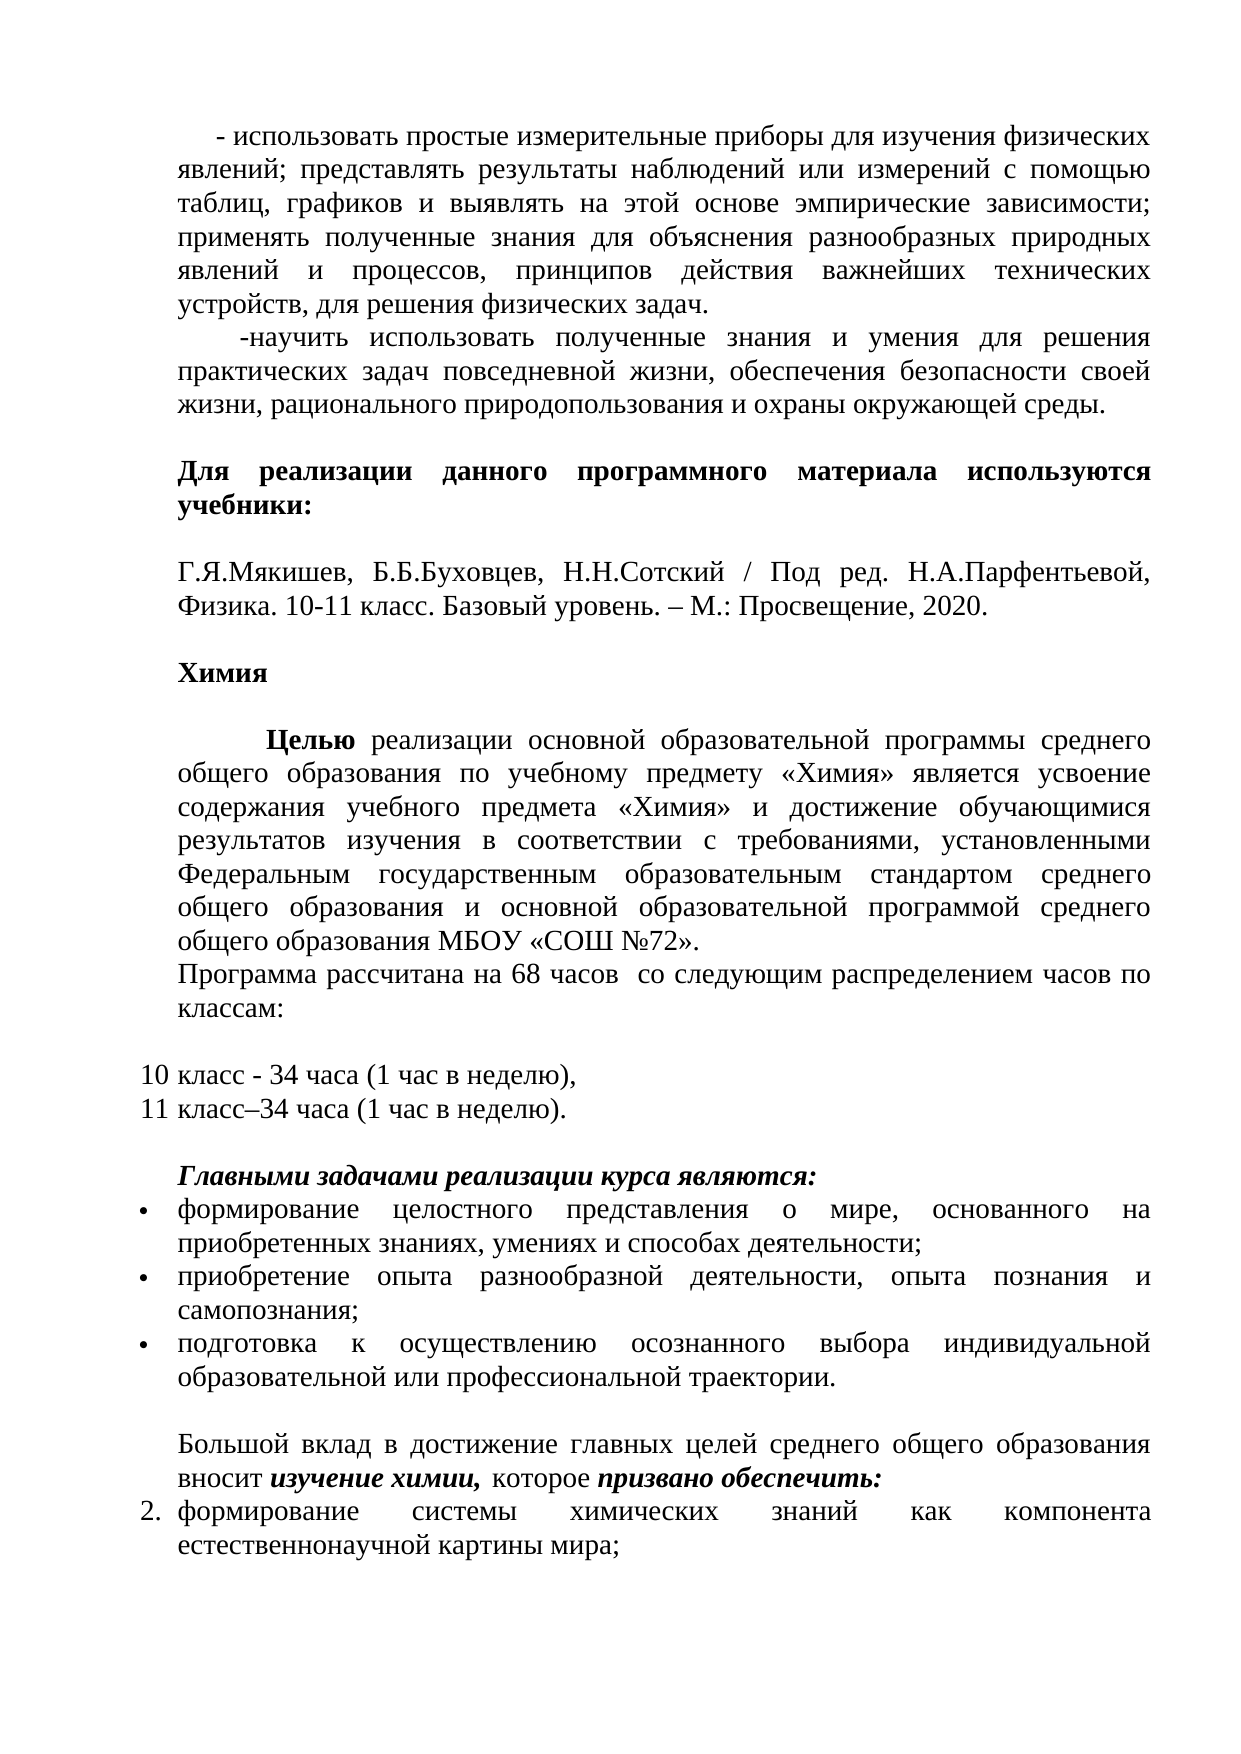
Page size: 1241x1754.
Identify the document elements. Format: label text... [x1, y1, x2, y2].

list класс–34 часа (1 час в неделю). [140, 1091, 1152, 1124]
text Главными задачами реализации курса являются: [177, 1158, 1152, 1191]
text -научить использовать полученные знания и умения для решения практических задач повседневной жизни, обеспечения безопасности своей жизни, рационального природопользования и охраны окружающей среды. [177, 319, 1152, 420]
list приобретение опыта разнообразной деятельности, опыта познания и самопознания; [140, 1258, 1152, 1326]
text - использовать простые измерительные приборы для изучения физических явлений; представлять результаты наблюдений или измерений с помощью таблиц, графиков и выявлять на этой основе эмпирические зависимости; применять полученные знания для объяснения разнообразных природных явлений и процессов, принципов действия важнейших технических устройств, для решения физических задач. [177, 118, 1152, 319]
text Большой вклад в достижение главных целей среднего общего образования вносит изучение химии, которое призвано обеспечить: [177, 1426, 1152, 1493]
text Химия [177, 655, 1152, 688]
list формирование целостного представления о мире, основанного на приобретенных знаниях, умениях и способах деятельности; [140, 1191, 1152, 1258]
text Целью реализации основной образовательной программы среднего общего образования по учебному предмету «Химия» является усвоение содержания учебного предмета «Химия» и достижение обучающимися результатов изучения в соответствии с требованиями, установленными Федеральным государственным образовательным стандартом среднего общего образования и основной образовательной программой среднего общего образования МБОУ «СОШ №72». [177, 722, 1152, 957]
list формирование системы химических знаний как компонента естественнонаучной картины мира; [140, 1493, 1152, 1560]
text Для реализации данного программного материала используются учебники: [177, 453, 1152, 521]
list подготовка к осуществлению осознанного выбора индивидуальной образовательной или профессиональной траектории. [140, 1326, 1152, 1393]
list класс - 34 часа (1 час в неделю), [140, 1057, 1152, 1091]
text Программа рассчитана на 68 часов со следующим распределением часов по классам: [177, 957, 1152, 1024]
text Г.Я.Мякишев, Б.Б.Буховцев, Н.Н.Сотский / Под ред. Н.А.Парфентьевой, Физика. 10-11 класс. Базовый уровень. – М.: Просвещение, 2020. [177, 554, 1152, 621]
